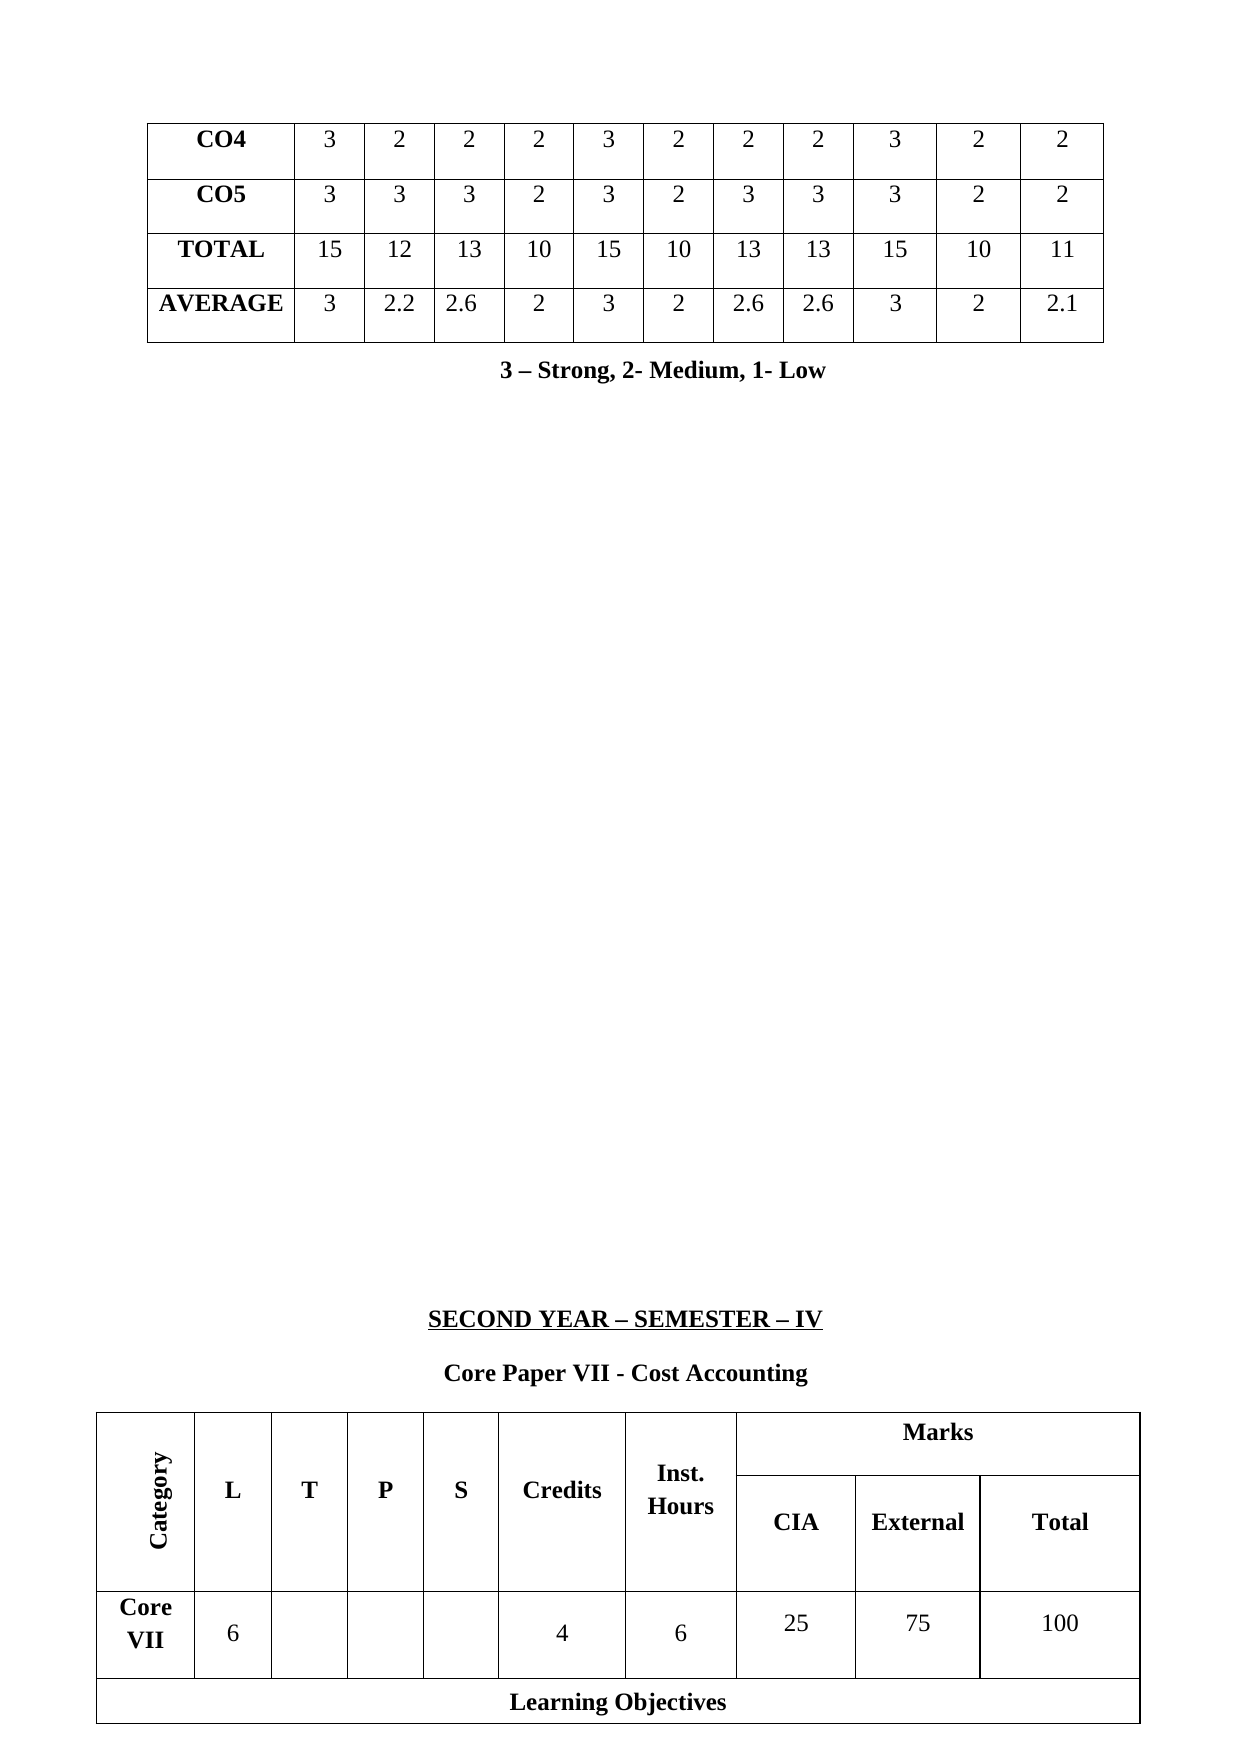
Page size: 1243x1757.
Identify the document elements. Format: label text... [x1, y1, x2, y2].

table_cell 3 [435, 180, 504, 233]
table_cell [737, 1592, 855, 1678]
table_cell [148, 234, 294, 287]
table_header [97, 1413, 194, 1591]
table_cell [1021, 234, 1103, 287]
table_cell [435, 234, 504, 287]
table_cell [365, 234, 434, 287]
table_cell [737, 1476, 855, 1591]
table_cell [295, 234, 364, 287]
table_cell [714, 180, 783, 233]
table_cell 3 [295, 180, 364, 233]
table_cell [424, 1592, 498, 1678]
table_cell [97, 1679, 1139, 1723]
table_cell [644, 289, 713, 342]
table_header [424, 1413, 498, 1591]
text Core Paper VII - Cost Accounting [69, 1358, 1182, 1387]
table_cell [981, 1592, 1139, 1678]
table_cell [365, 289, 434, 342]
table_cell 2 [505, 124, 573, 178]
table_cell 2 [365, 124, 434, 178]
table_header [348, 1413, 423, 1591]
table_cell 2 [937, 124, 1020, 178]
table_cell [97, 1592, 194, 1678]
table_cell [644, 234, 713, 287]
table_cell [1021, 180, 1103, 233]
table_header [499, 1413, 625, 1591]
table_cell 3 [854, 124, 936, 178]
table_cell 3 [365, 180, 434, 233]
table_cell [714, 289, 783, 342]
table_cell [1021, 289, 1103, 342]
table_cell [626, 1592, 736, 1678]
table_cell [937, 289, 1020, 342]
table_cell CO5 [148, 180, 294, 233]
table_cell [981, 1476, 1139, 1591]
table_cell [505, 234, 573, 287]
table_cell 3 [295, 124, 364, 178]
table_cell 3 [574, 124, 643, 178]
table_cell 2 [1021, 124, 1103, 178]
text SECOND YEAR – SEMESTER – IV [69, 1304, 1182, 1333]
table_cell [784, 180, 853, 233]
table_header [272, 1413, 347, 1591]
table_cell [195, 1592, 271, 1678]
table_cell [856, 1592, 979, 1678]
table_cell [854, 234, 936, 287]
table_cell 2 [714, 124, 783, 178]
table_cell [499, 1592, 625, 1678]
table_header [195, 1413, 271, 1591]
table_cell 2 [505, 180, 573, 233]
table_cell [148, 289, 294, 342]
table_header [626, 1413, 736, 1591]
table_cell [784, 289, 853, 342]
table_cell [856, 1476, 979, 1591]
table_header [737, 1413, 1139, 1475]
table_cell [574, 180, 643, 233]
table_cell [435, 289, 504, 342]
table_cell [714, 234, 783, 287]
table_cell 2 [435, 124, 504, 178]
table_cell 2 [784, 124, 853, 178]
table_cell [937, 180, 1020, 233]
table_cell 2 [644, 124, 713, 178]
table_cell CO4 [148, 124, 294, 178]
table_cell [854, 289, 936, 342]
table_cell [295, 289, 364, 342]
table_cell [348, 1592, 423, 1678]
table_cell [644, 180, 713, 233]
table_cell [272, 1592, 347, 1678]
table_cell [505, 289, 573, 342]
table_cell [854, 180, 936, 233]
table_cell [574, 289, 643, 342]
text 3 – Strong, 2- Medium, 1- Low [144, 355, 1182, 384]
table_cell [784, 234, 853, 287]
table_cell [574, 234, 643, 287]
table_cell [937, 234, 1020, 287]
